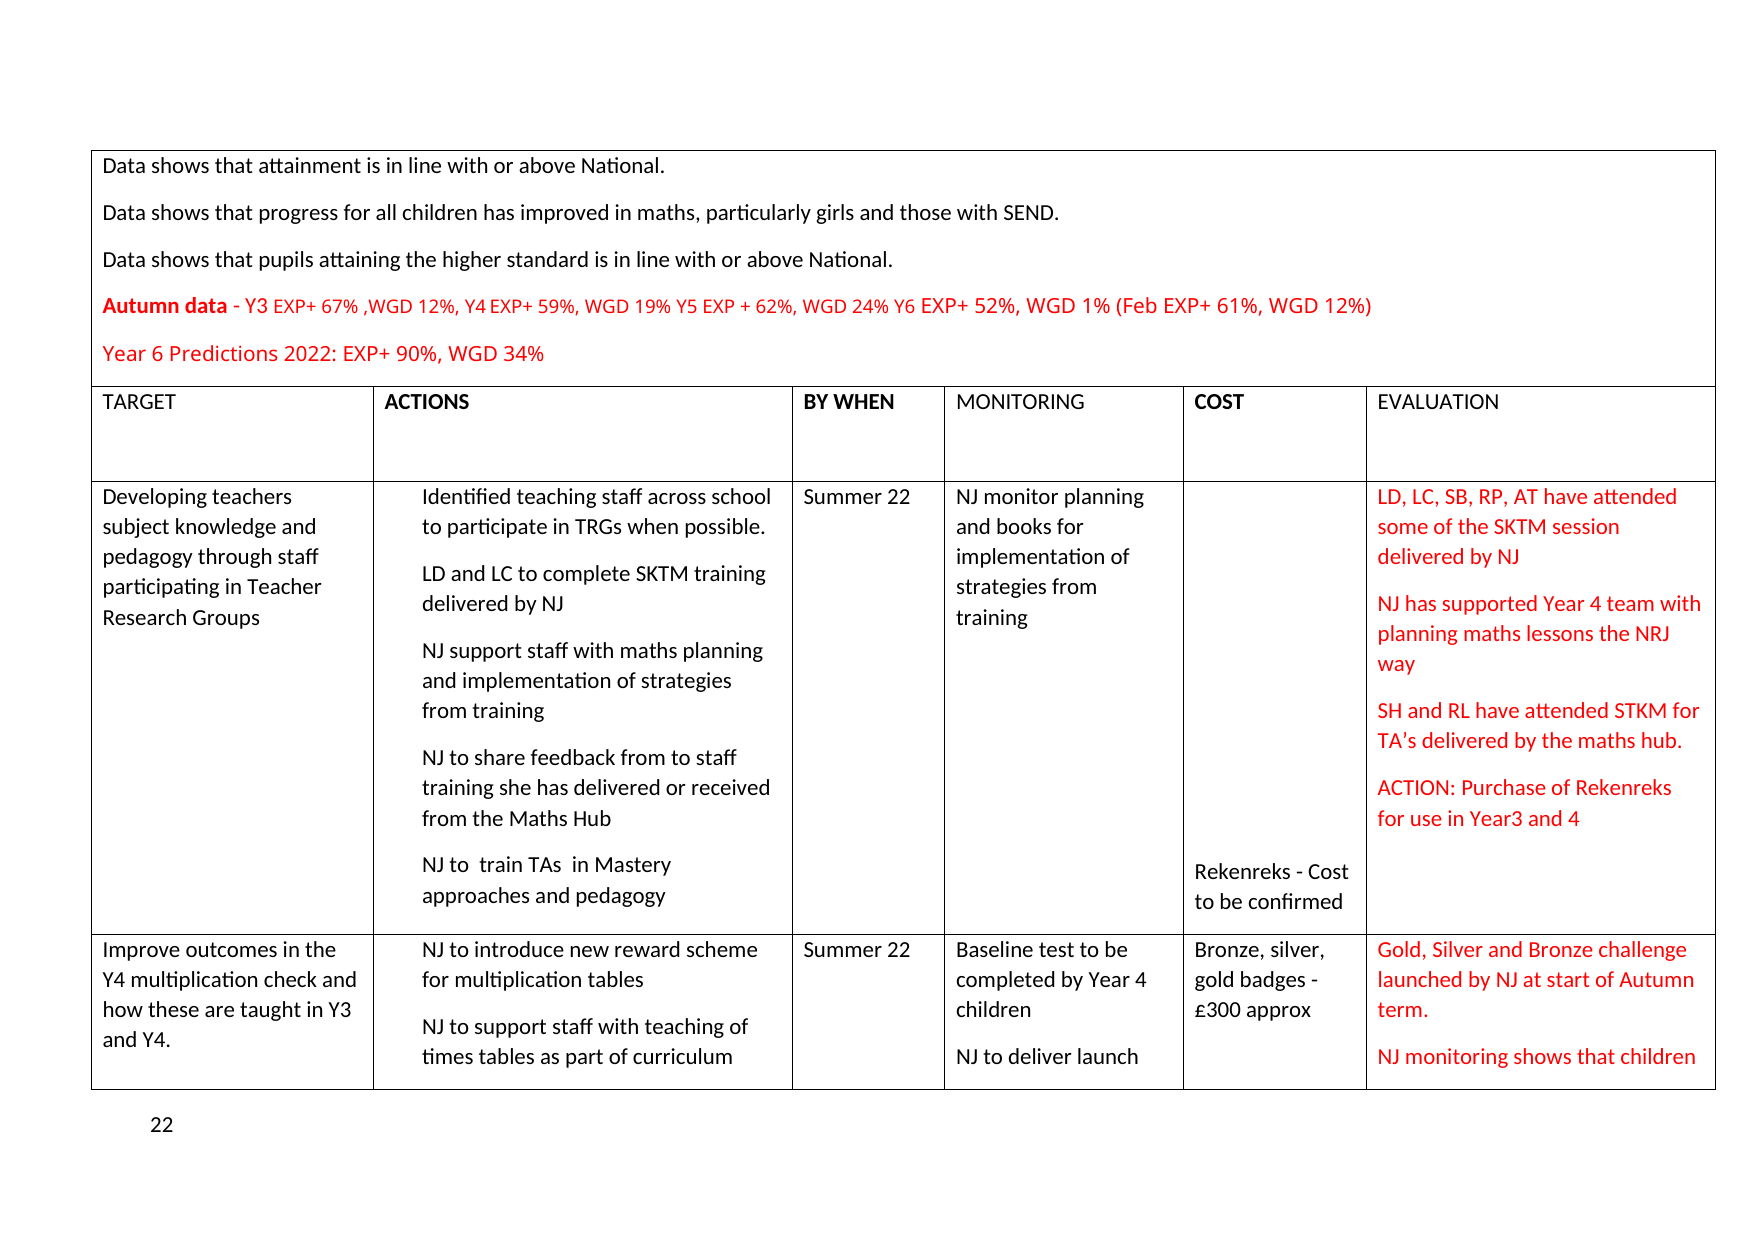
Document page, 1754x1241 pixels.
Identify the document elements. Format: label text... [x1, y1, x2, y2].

table_cell TARGET [92, 387, 373, 481]
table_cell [1367, 935, 1715, 1089]
table_cell BY WHEN [793, 387, 944, 481]
table_cell ACTIONS [374, 387, 792, 481]
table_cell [1184, 935, 1366, 1089]
table_cell MONITORING [945, 387, 1183, 481]
table_cell EVALUATION [1367, 387, 1715, 481]
table_cell Identified teaching staff across school to participate in TRGs when possible. LD and LC to complete SKTM training delivered by NJ NJ support staff with maths planning and implementation of strategies from training NJ to share feedback from to staff training she has delivered or received from the Maths Hub NJ to train TAs in Mastery approaches and pedagogy [374, 482, 792, 934]
table_cell Summer 22 [793, 935, 944, 1089]
table_cell COST [1184, 387, 1366, 481]
table_cell Developing teachers subject knowledge and pedagogy through staff participating in Teacher Research Groups [92, 482, 373, 934]
table_cell Summer 22 [793, 482, 944, 934]
table_cell NJ monitor planning and books for implementation of strategies from training [945, 482, 1183, 934]
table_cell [945, 935, 1183, 1089]
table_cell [374, 935, 792, 1089]
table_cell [92, 151, 1715, 386]
table_cell Rekenreks - Cost to be confirmed [1184, 482, 1366, 934]
table_cell LD, LC, SB, RP, AT have attended some of the SKTM session delivered by NJ NJ has supported Year 4 team with planning maths lessons the NRJ way SH and RL have attended STKM for TA’s delivered by the maths hub. ACTION: Purchase of Rekenreks for use in Year3 and 4 [1367, 482, 1715, 934]
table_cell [92, 935, 373, 1089]
